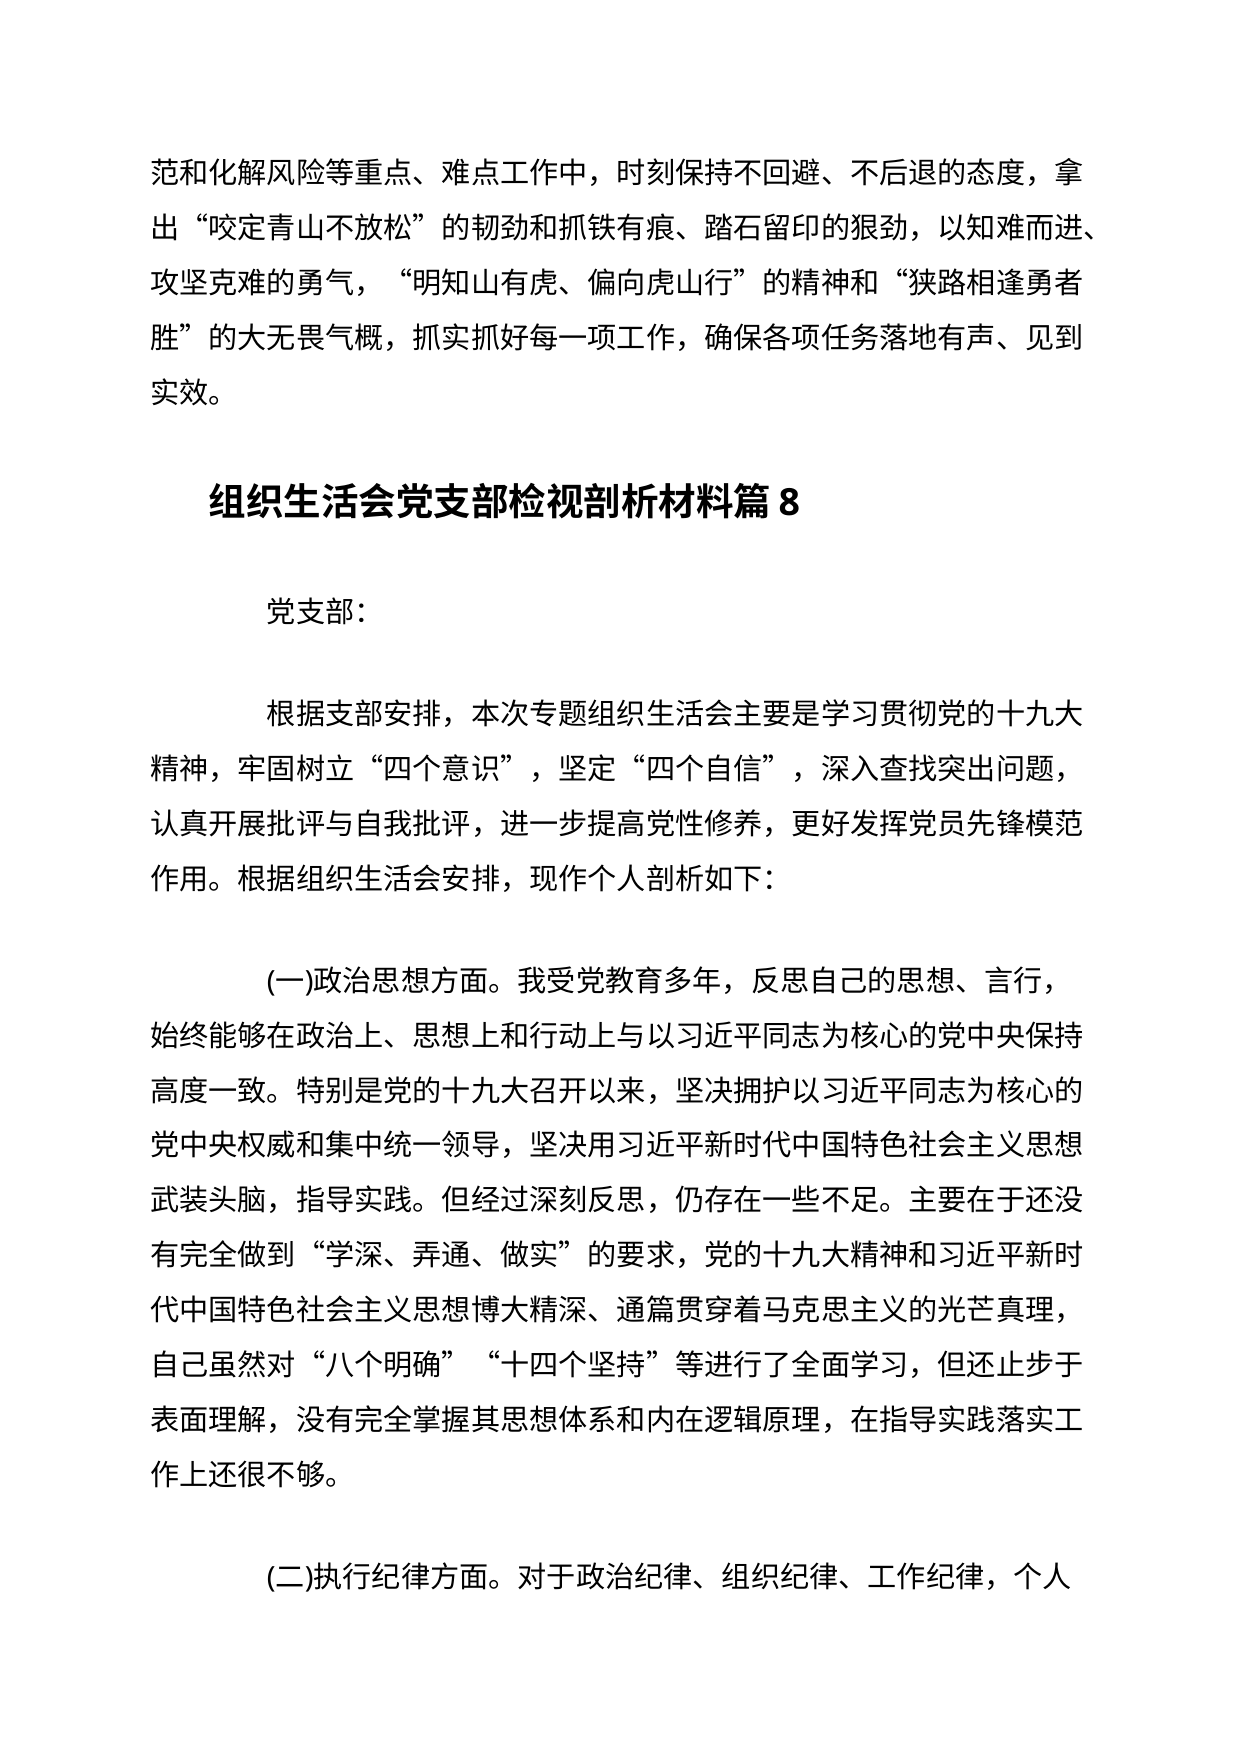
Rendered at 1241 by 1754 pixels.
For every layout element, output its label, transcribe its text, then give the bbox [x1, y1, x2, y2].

text 组织生活会党支部检视剖析材料篇8 [150, 471, 1090, 526]
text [150, 150, 1090, 412]
text 党支部： [150, 589, 1090, 631]
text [150, 1553, 1090, 1596]
text 根据支部安排，本次专题组织生活会主要是学习贯彻党的十九大精神，牢固树立“四个意识”，坚定“四个自信”，深入查找突出问题，认真开展批评与自我批评，进一步提高党性修养，更好发挥党员先锋模范作用。根据组织生活会安排，现作个人剖析如下： [150, 691, 1090, 898]
text (一)政治思想方面。我受党教育多年，反思自己的思想、言行，始终能够在政治上、思想上和行动上与以习近平同志为核心的党中央保持高度一致。特别是党的十九大召开以来，坚决拥护以习近平同志为核心的党中央权威和集中统一领导，坚决用习近平新时代中国特色社会主义思想武装头脑，指导实践。但经过深刻反思，仍存在一些不足。主要在于还没有完全做到“学深、弄通、做实”的要求，党的十九大精神和习近平新时代中国特色社会主义思想博大精深、通篇贯穿着马克思主义的光芒真理，自己虽然对“八个明确”“十四个坚持”等进行了全面学习，但还止步于表面理解，没有完全掌握其思想体系和内在逻辑原理，在指导实践落实工作上还很不够。 [150, 957, 1090, 1494]
